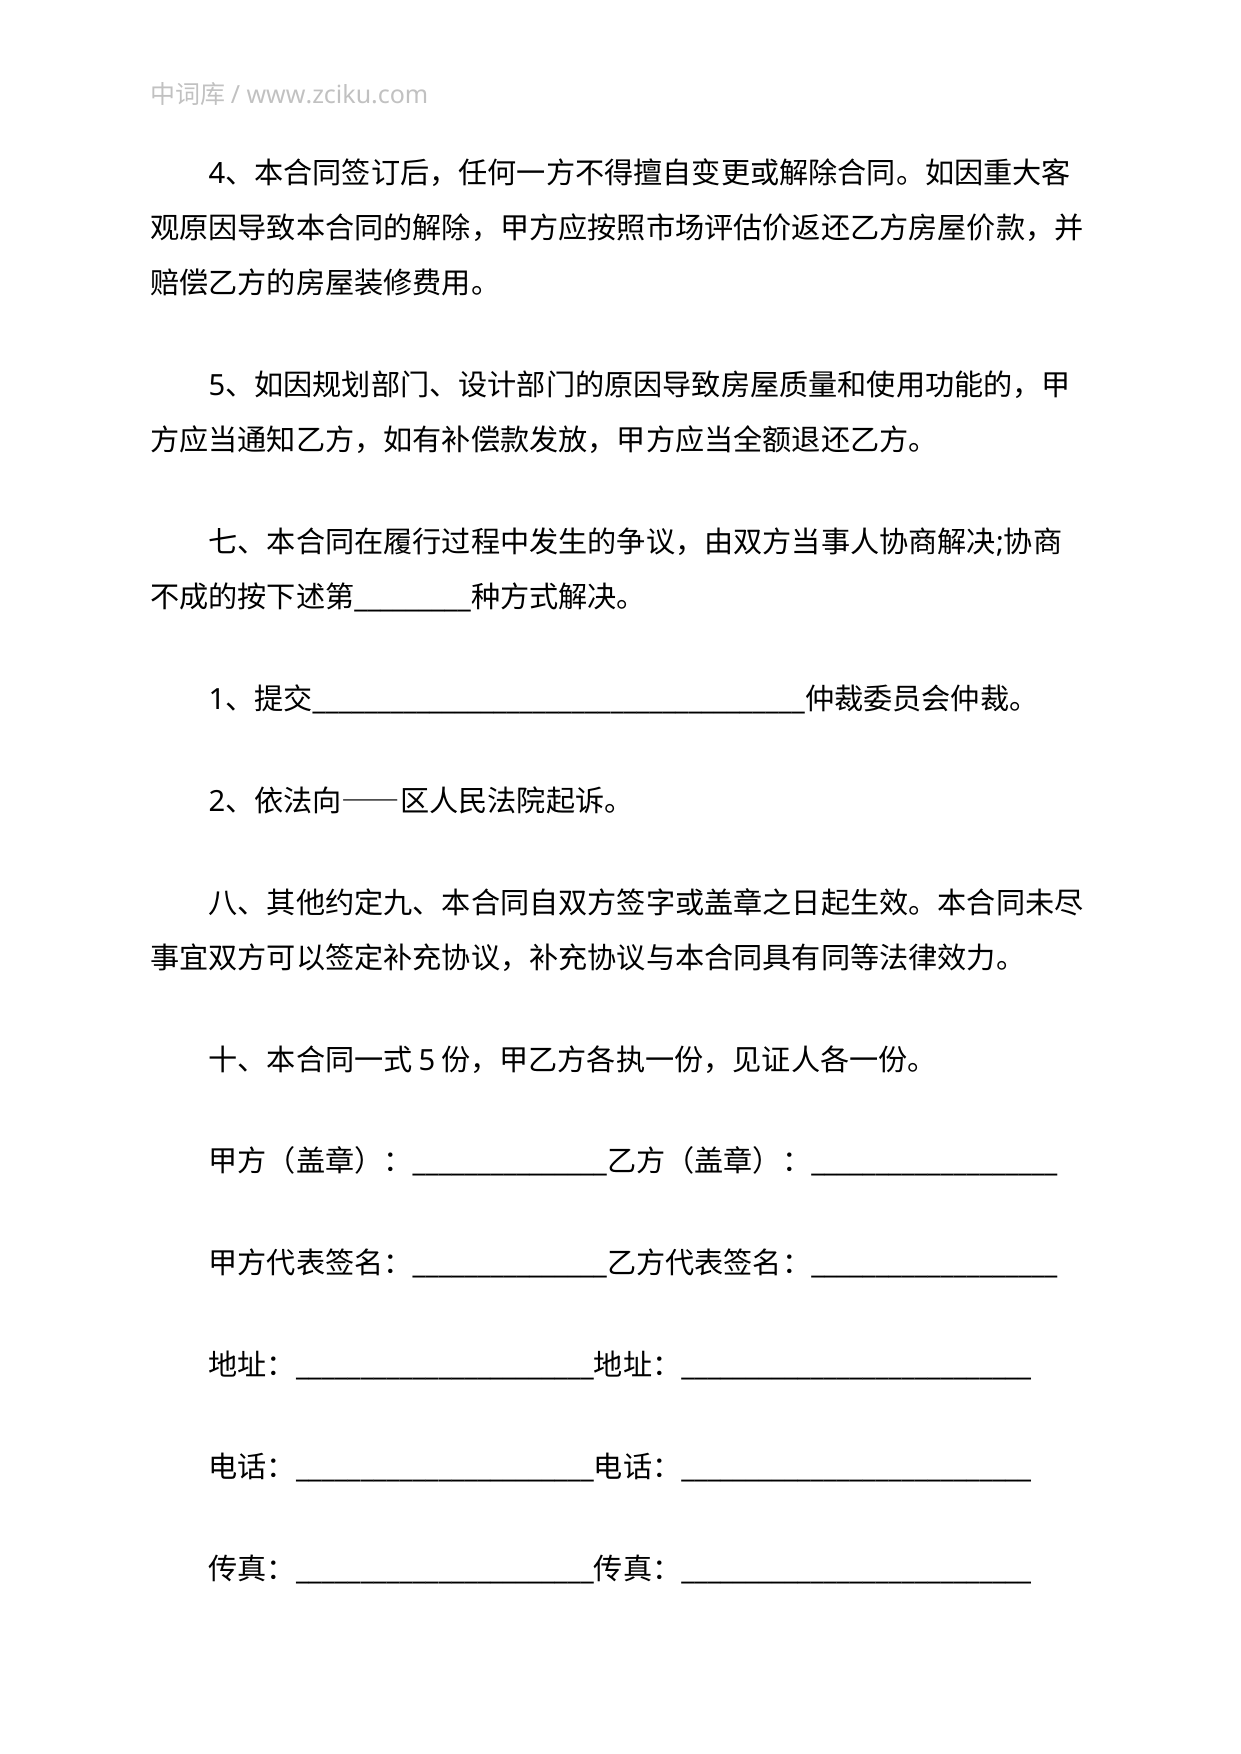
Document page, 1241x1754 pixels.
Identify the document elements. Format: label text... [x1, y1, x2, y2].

text 七、本合同在履行过程中发生的争议，由双方当事人协商解决;协商不成的按下述第_________种方式解决。 [150, 518, 1090, 616]
text 5、如因规划部门、设计部门的原因导致房屋质量和使用功能的，甲方应当通知乙方，如有补偿款发放，甲方应当全额退还乙方。 [150, 362, 1090, 459]
text 甲方（盖章）：_______________乙方（盖章）：___________________ [150, 1138, 1090, 1180]
text 八、其他约定九、本合同自双方签字或盖章之日起生效。本合同未尽事宜双方可以签定补充协议，补充协议与本合同具有同等法律效力。 [150, 879, 1090, 977]
text 地址：_______________________地址：___________________________ [150, 1342, 1090, 1384]
text 1、提交______________________________________仲裁委员会仲裁。 [150, 675, 1090, 718]
text 电话：_______________________电话：___________________________ [150, 1444, 1090, 1486]
text 甲方代表签名：_______________乙方代表签名：___________________ [150, 1240, 1090, 1282]
text 传真：_______________________传真：___________________________ [150, 1546, 1090, 1588]
text 十、本合同一式5份，甲乙方各执一份，见证人各一份。 [150, 1036, 1090, 1078]
text 2、依法向——区人民法院起诉。 [150, 777, 1090, 820]
text 4、本合同签订后，任何一方不得擅自变更或解除合同。如因重大客观原因导致本合同的解除，甲方应按照市场评估价返还乙方房屋价款，并赔偿乙方的房屋装修费用。 [150, 150, 1090, 302]
